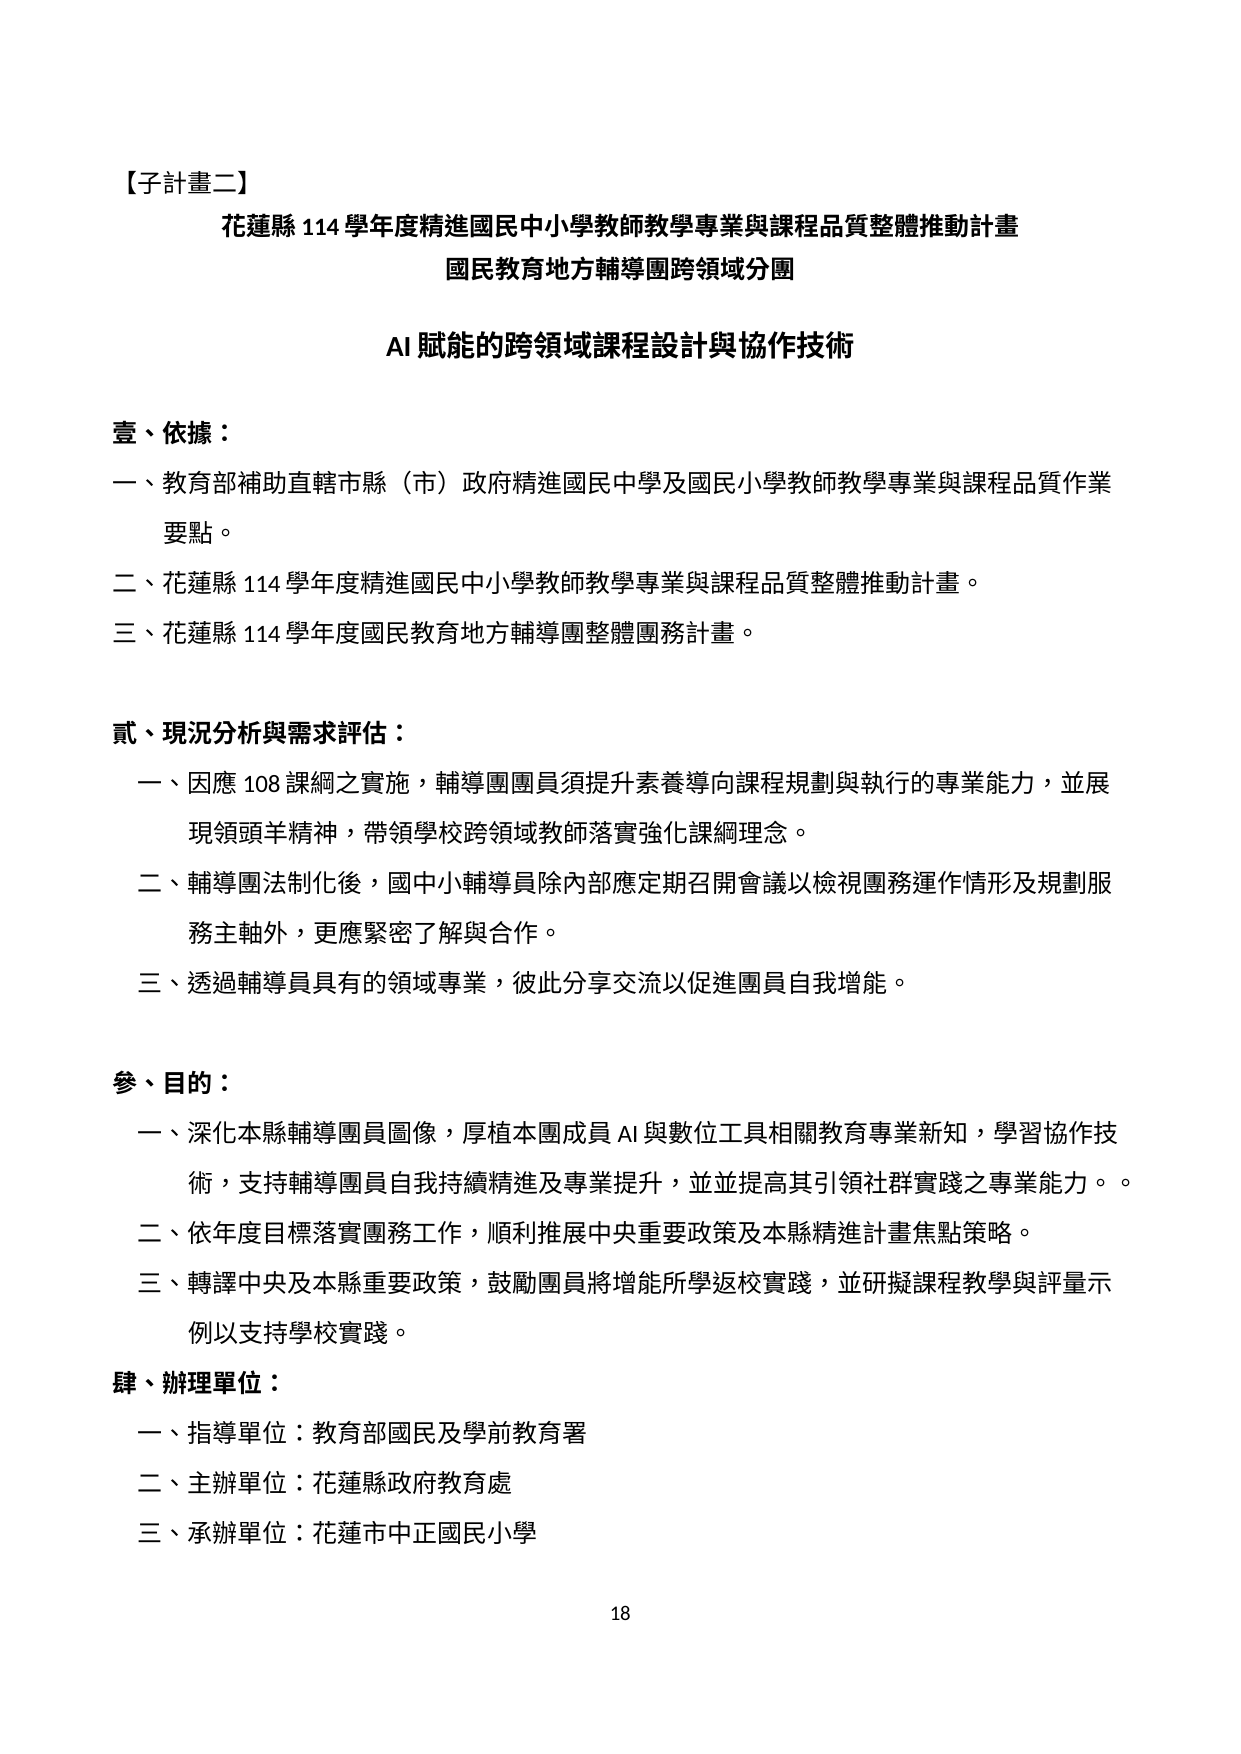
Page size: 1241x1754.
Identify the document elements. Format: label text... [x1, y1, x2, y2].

text 壹、依據： [112, 400, 1128, 450]
text 參、目的： [112, 1050, 1128, 1100]
text 一、教育部補助直轄市縣（市）政府精進國民中學及國民小學教師教學專業與課程品質作業要點。 [112, 450, 1128, 550]
text 二、依年度目標落實團務工作，順利推展中央重要政策及本縣精進計畫焦點策略。 [137, 1200, 1128, 1250]
text 【子計畫二】 [112, 162, 1128, 200]
text 三、承辦單位：花蓮市中正國民小學 [137, 1500, 1144, 1550]
text 三、透過輔導員具有的領域專業，彼此分享交流以促進團員自我增能。 [137, 950, 1128, 1000]
text 一、深化本縣輔導團員圖像，厚植本團成員AI與數位工具相關教育專業新知，學習協作技術，支持輔導團員自我持續精進及專業提升，並並提高其引領社群實踐之專業能力。。 [137, 1100, 1128, 1200]
text 國民教育地方輔導團跨領域分團 [112, 244, 1128, 287]
text 二、花蓮縣114學年度精進國民中小學教師教學專業與課程品質整體推動計畫。 [112, 550, 1128, 600]
text 三、轉譯中央及本縣重要政策，鼓勵團員將增能所學返校實踐，並研擬課程教學與評量示例以支持學校實踐。 [137, 1250, 1128, 1350]
text 二、主辦單位：花蓮縣政府教育處 [137, 1450, 1128, 1500]
text AI賦能的跨領域課程設計與協作技術 [112, 306, 1128, 381]
text 一、指導單位：教育部國民及學前教育署 [137, 1400, 1128, 1450]
text 二、輔導團法制化後，國中小輔導員除內部應定期召開會議以檢視團務運作情形及規劃服務主軸外，更應緊密了解與合作。 [137, 850, 1128, 950]
text 貳、現況分析與需求評估： [112, 700, 1128, 750]
text 花蓮縣114學年度精進國民中小學教師教學專業與課程品質整體推動計畫 [112, 200, 1128, 244]
text 一、因應108課綱之實施，輔導團團員須提升素養導向課程規劃與執行的專業能力，並展現領頭羊精神，帶領學校跨領域教師落實強化課綱理念。 [137, 750, 1128, 850]
text 三、花蓮縣114學年度國民教育地方輔導團整體團務計畫。 [112, 600, 1128, 650]
text 肆、辦理單位： [112, 1350, 1128, 1400]
